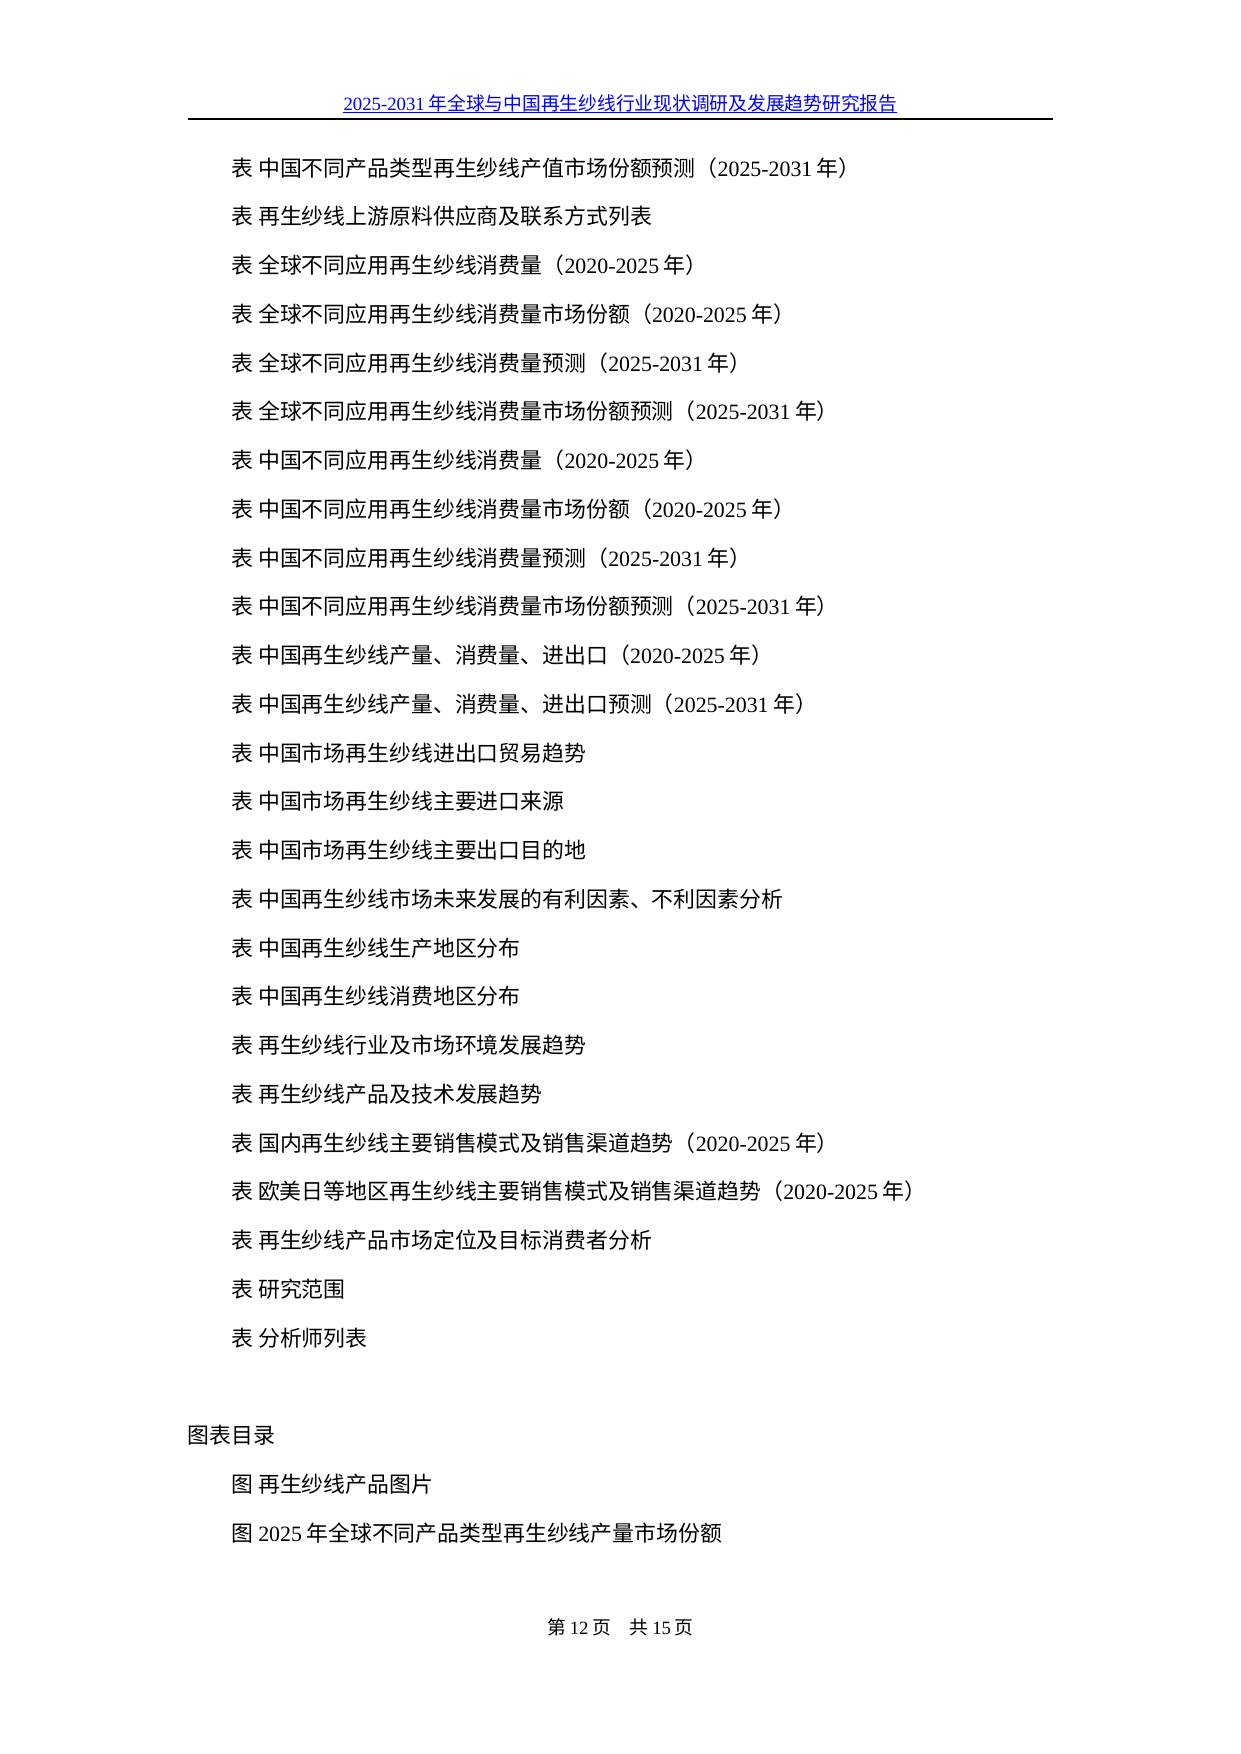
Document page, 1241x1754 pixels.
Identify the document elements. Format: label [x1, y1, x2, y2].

text [187, 150, 1053, 1548]
